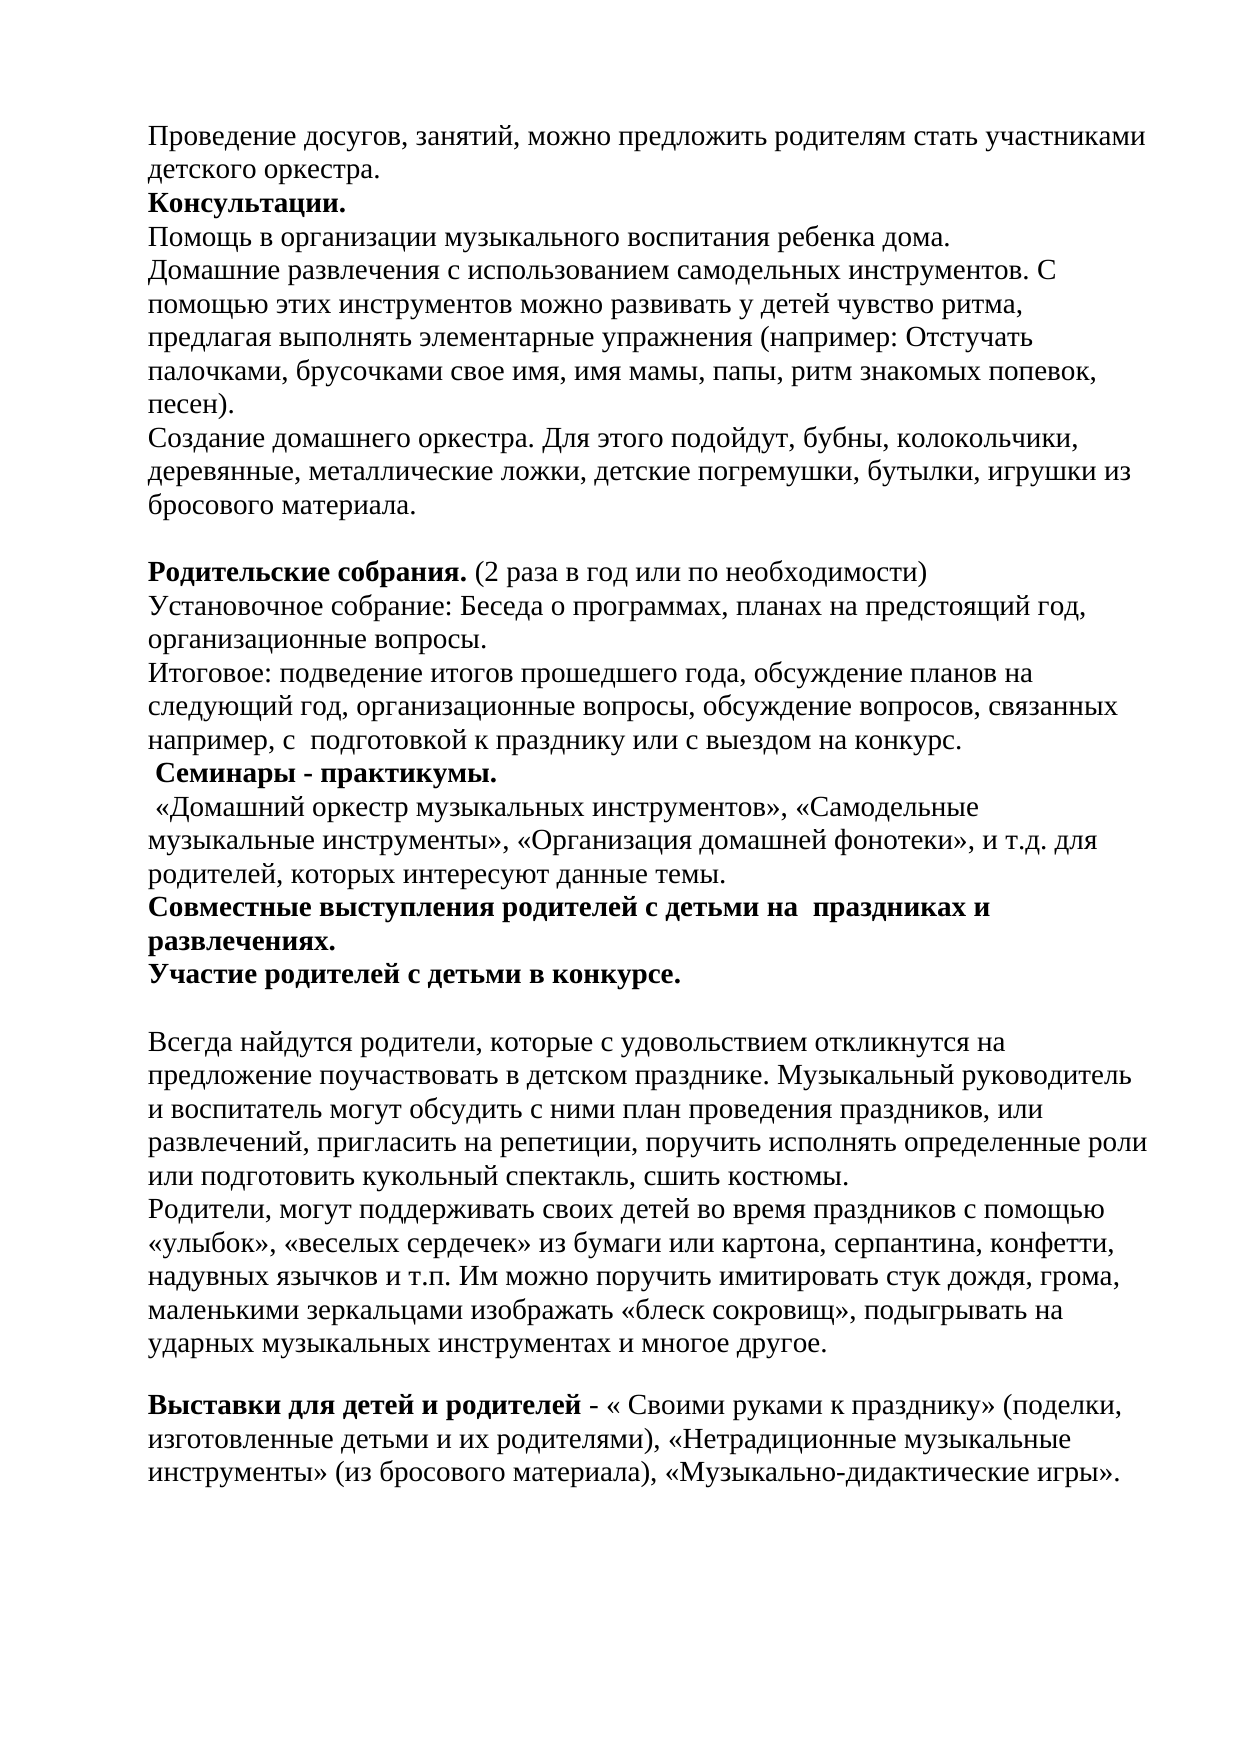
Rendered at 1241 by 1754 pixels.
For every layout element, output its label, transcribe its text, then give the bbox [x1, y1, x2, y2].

text Выставки для детей и родителей - « Своими руками к празднику» (поделки, изготовленные детьми и их родителями), «Нетрадиционные музыкальные инструменты» (из бросового материала), «Музыкально-дидактические игры». [148, 1387, 1152, 1516]
text Участие родителей с детьми в конкурсе. [148, 957, 1152, 990]
text Итоговое: подведение итогов прошедшего года, обсуждение планов на следующий год, организационные вопросы, обсуждение вопросов, связанных например, с подготовкой к празднику или с выездом на конкурс. [148, 655, 1152, 755]
text Домашние развлечения с использованием самодельных инструментов. С помощью этих инструментов можно развивать у детей чувство ритма, предлагая выполнять элементарные упражнения (например: Отстучать палочками, брусочками свое имя, имя мамы, папы, ритм знакомых попевок, песен). [148, 252, 1152, 420]
text «Домашний оркестр музыкальных инструментов», «Самодельные музыкальные инструменты», «Организация домашней фонотеки», и т.д. для родителей, которых интересуют данные темы. [148, 789, 1152, 889]
text Родительские собрания. (2 раза в год или по необходимости) [148, 554, 1152, 588]
text Совместные выступления родителей с детьми на праздниках и развлечениях. [148, 889, 1152, 957]
text Установочное собрание: Беседа о программах, планах на предстоящий год, организационные вопросы. [148, 588, 1152, 655]
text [148, 118, 1152, 185]
text Семинары - практикумы. [148, 755, 1152, 789]
text Консультации. [148, 185, 1152, 219]
text Всегда найдутся родители, которые с удовольствием откликнутся на предложение поучаствовать в детском празднике. Музыкальный руководитель и воспитатель могут обсудить с ними план проведения праздников, или развлечений, пригласить на репетиции, поручить исполнять определенные роли или подготовить кукольный спектакль, сшить костюмы. Родители, могут поддерживать своих детей во время праздников с помощью «улыбок», «веселых сердечек» из бумаги или картона, серпантина, конфетти, надувных язычков и т.п. Им можно поручить имитировать стук дождя, грома, маленькими зеркальцами изображать «блеск сокровищ», подыгрывать на ударных музыкальных инструментах и многое другое. [148, 1024, 1152, 1387]
text Создание домашнего оркестра. Для этого подойдут, бубны, колокольчики, деревянные, металлические ложки, детские погремушки, бутылки, игрушки из бросового материала. [148, 420, 1152, 521]
text Помощь в организации музыкального воспитания ребенка дома. [148, 219, 1152, 252]
